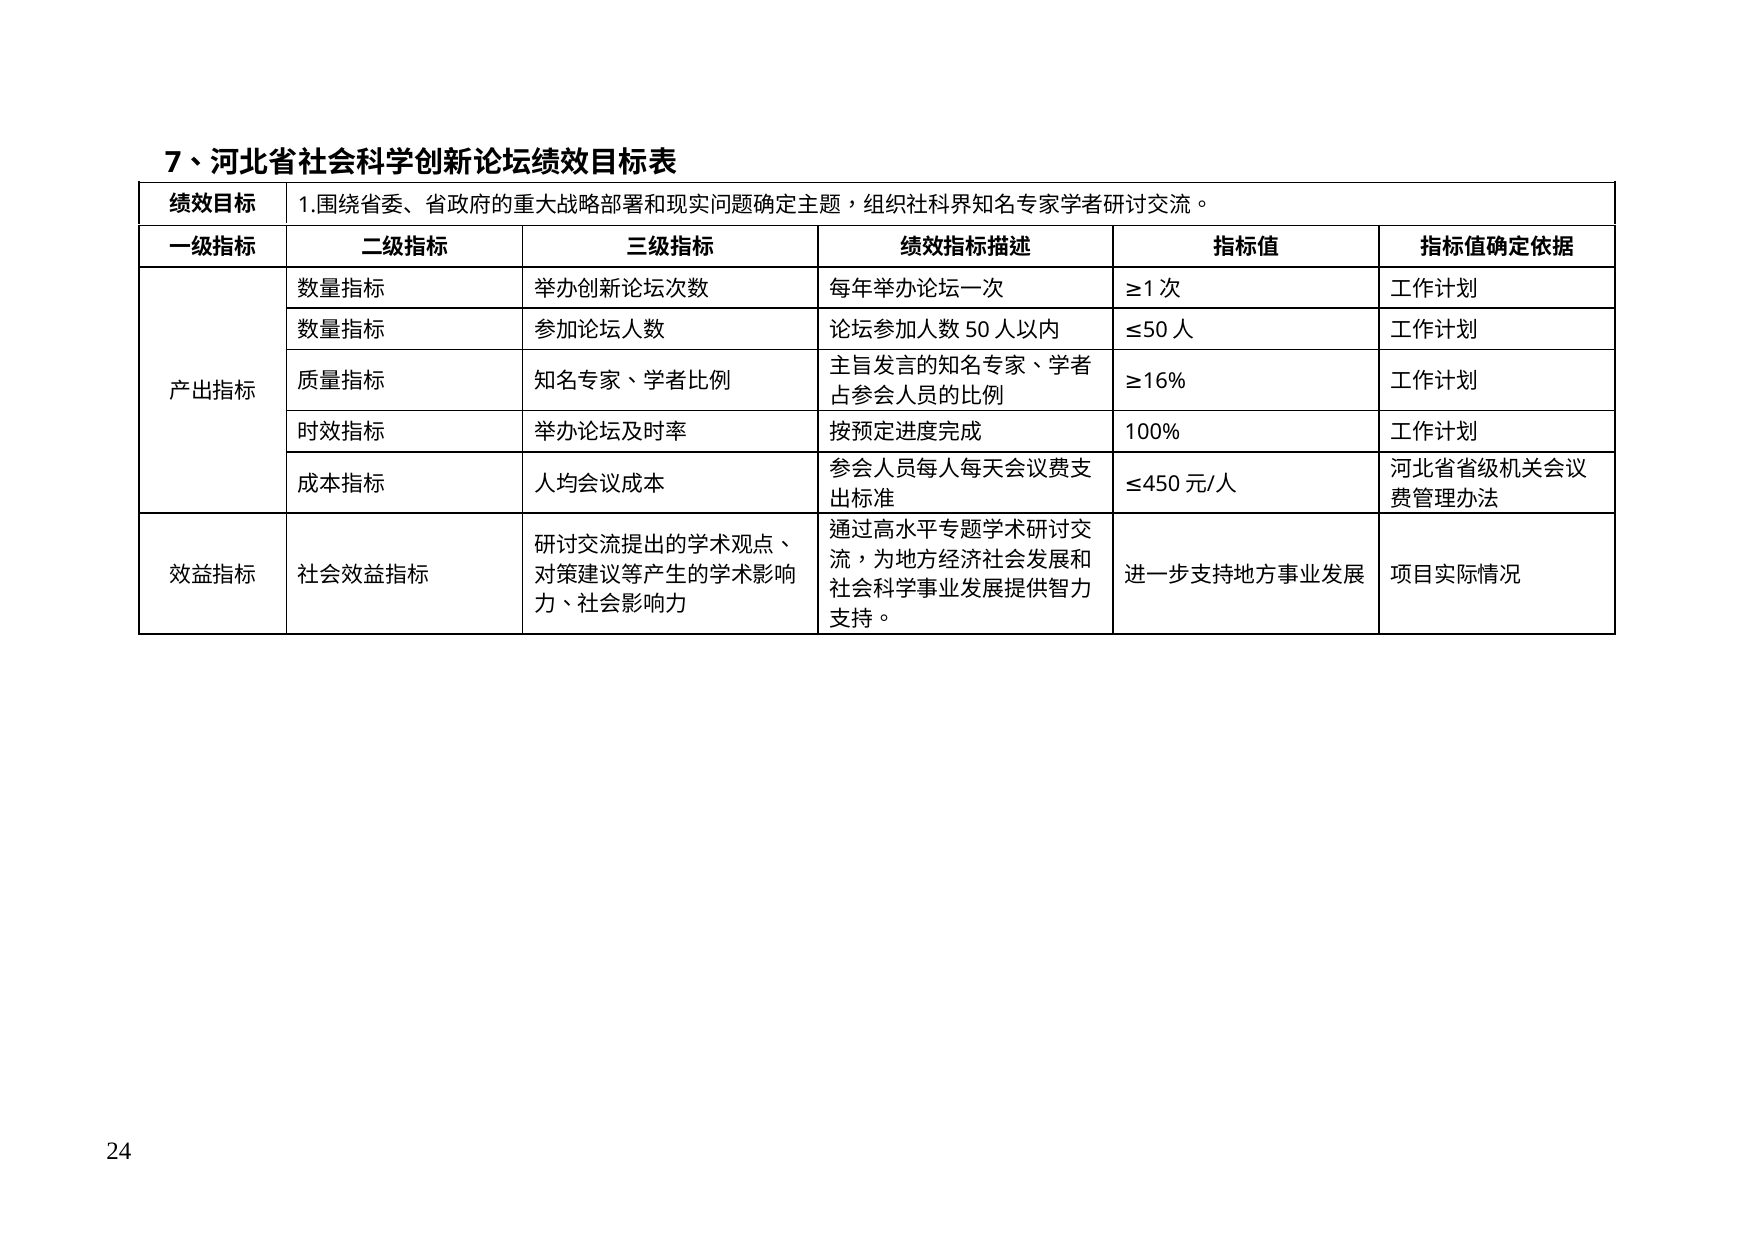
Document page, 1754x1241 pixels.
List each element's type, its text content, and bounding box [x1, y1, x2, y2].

table_cell 按预定进度完成 [819, 411, 1112, 451]
table_header 指标值 [1114, 226, 1378, 266]
table_header 1.围绕省委、省政府的重大战略部署和现实问题确定主题，组织社科界知名专家学者研讨交流。 [287, 183, 1614, 223]
table_cell 效益指标 [140, 514, 286, 633]
table_cell 时效指标 [287, 411, 522, 451]
table_cell 社会效益指标 [287, 514, 522, 633]
table_cell 人均会议成本 [523, 453, 817, 512]
table_cell 100% [1114, 411, 1378, 451]
table_cell 成本指标 [287, 453, 522, 512]
table_cell 数量指标 [287, 268, 522, 307]
table_cell ≤450元/人 [1114, 453, 1378, 512]
table_cell 主旨发言的知名专家、学者占参会人员的比例 [819, 350, 1112, 410]
table_cell 工作计划 [1380, 268, 1614, 307]
table_cell 通过高水平专题学术研讨交流，为地方经济社会发展和社会科学事业发展提供智力支持。 [819, 514, 1112, 633]
table_cell ≥1次 [1114, 268, 1378, 307]
table_cell 每年举办论坛一次 [819, 268, 1112, 307]
table_header 一级指标 [140, 226, 286, 266]
table_cell 进一步支持地方事业发展 [1114, 514, 1378, 633]
table_cell 知名专家、学者比例 [523, 350, 817, 410]
text 7、河北省社会科学创新论坛绩效目标表 [106, 142, 1648, 181]
table_cell 研讨交流提出的学术观点、对策建议等产生的学术影响力、社会影响力 [523, 514, 817, 633]
table_header 绩效指标描述 [819, 226, 1112, 266]
table_header 三级指标 [523, 226, 817, 266]
table_cell 举办论坛及时率 [523, 411, 817, 451]
table_cell 质量指标 [287, 350, 522, 410]
table_cell 工作计划 [1380, 309, 1614, 349]
table_cell 工作计划 [1380, 350, 1614, 410]
table_cell 论坛参加人数50人以内 [819, 309, 1112, 349]
table_cell 产出指标 [140, 268, 286, 512]
table_cell ≤50人 [1114, 309, 1378, 349]
table_cell 工作计划 [1380, 411, 1614, 451]
table_header 二级指标 [287, 226, 522, 266]
table_cell ≥16% [1114, 350, 1378, 410]
table_header 绩效目标 [140, 183, 286, 223]
table_header 指标值确定依据 [1380, 226, 1614, 266]
table_cell 参会人员每人每天会议费支出标准 [819, 453, 1112, 512]
table_cell 参加论坛人数 [523, 309, 817, 349]
table_cell 项目实际情况 [1380, 514, 1614, 633]
table_cell 数量指标 [287, 309, 522, 349]
table_cell 举办创新论坛次数 [523, 268, 817, 307]
table_cell 河北省省级机关会议费管理办法 [1380, 453, 1614, 512]
